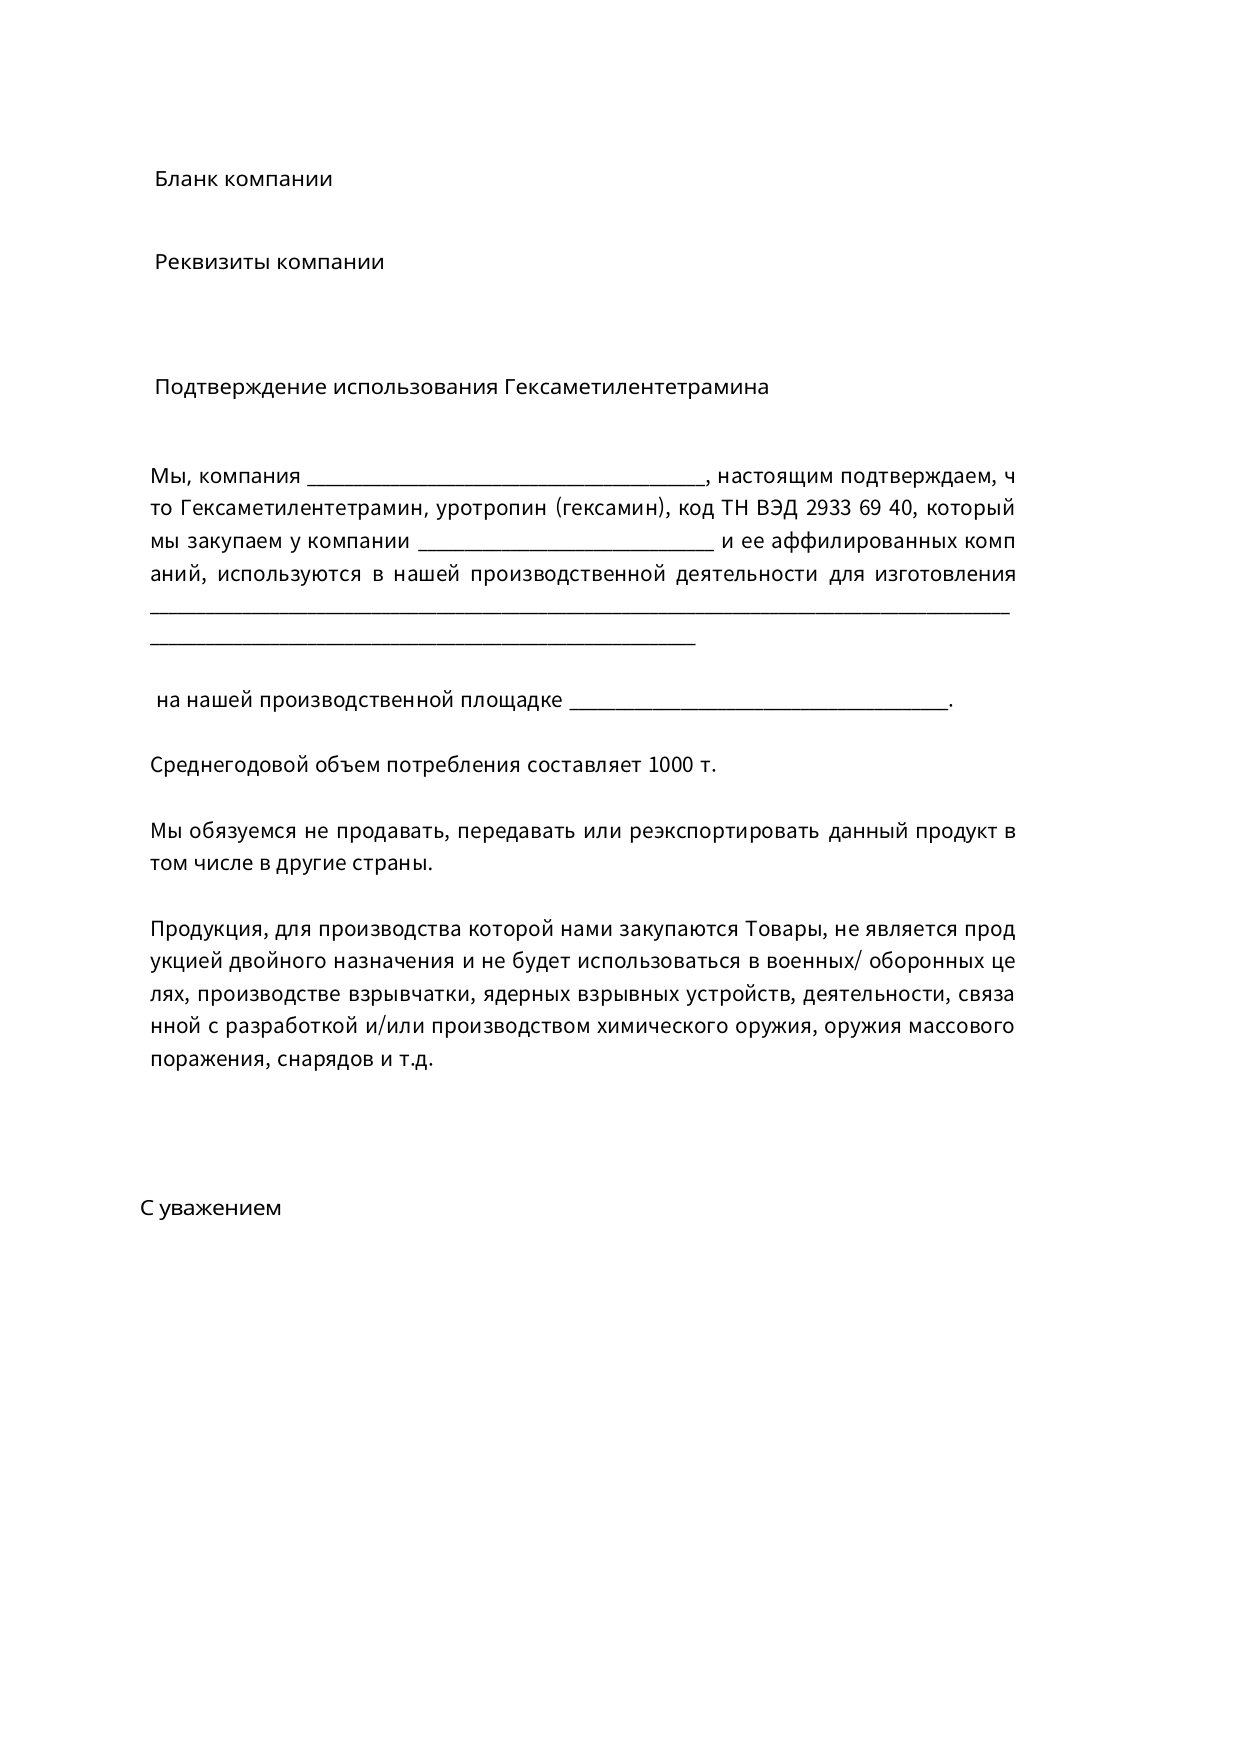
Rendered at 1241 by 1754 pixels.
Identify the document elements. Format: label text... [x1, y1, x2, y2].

text Мы, компания ___________________________________________, настоящим подтверждаем, что Гексаметилентетрамин, уротропин (гексамин), код ТН ВЭД 2933 69 40, который мы закупаем у компании ________________________________ и ее аффилированных компаний, используются в нашей производственной деятельности для изготовления ________________________________________________________________________________________________________________________________________________________ [150, 459, 1016, 648]
text Подтверждение использования Гексаметилентетрамина [150, 372, 856, 400]
text Продукция, для производства которой нами закупаются Товары, не является продукцией двойного назначения и не будет использоваться в военных/ оборонных целях, производстве взрывчатки, ядерных взрывных устройств, деятельности, связанной с разработкой и/или производством химического оружия, оружия массового поражения, снарядов и т.д. [150, 912, 1016, 1072]
text Мы обязуемся не продавать, передавать или реэкспортировать данный продукт в том числе в другие страны. [150, 814, 1016, 877]
text Бланк компании [150, 164, 856, 193]
text на нашей производственной площадке _________________________________________. [150, 683, 1016, 714]
text Среднегодовой объем потребления составляет 1000 т. [150, 749, 1016, 779]
text Реквизиты компании [150, 247, 856, 276]
text С уважением [139, 1193, 1017, 1222]
